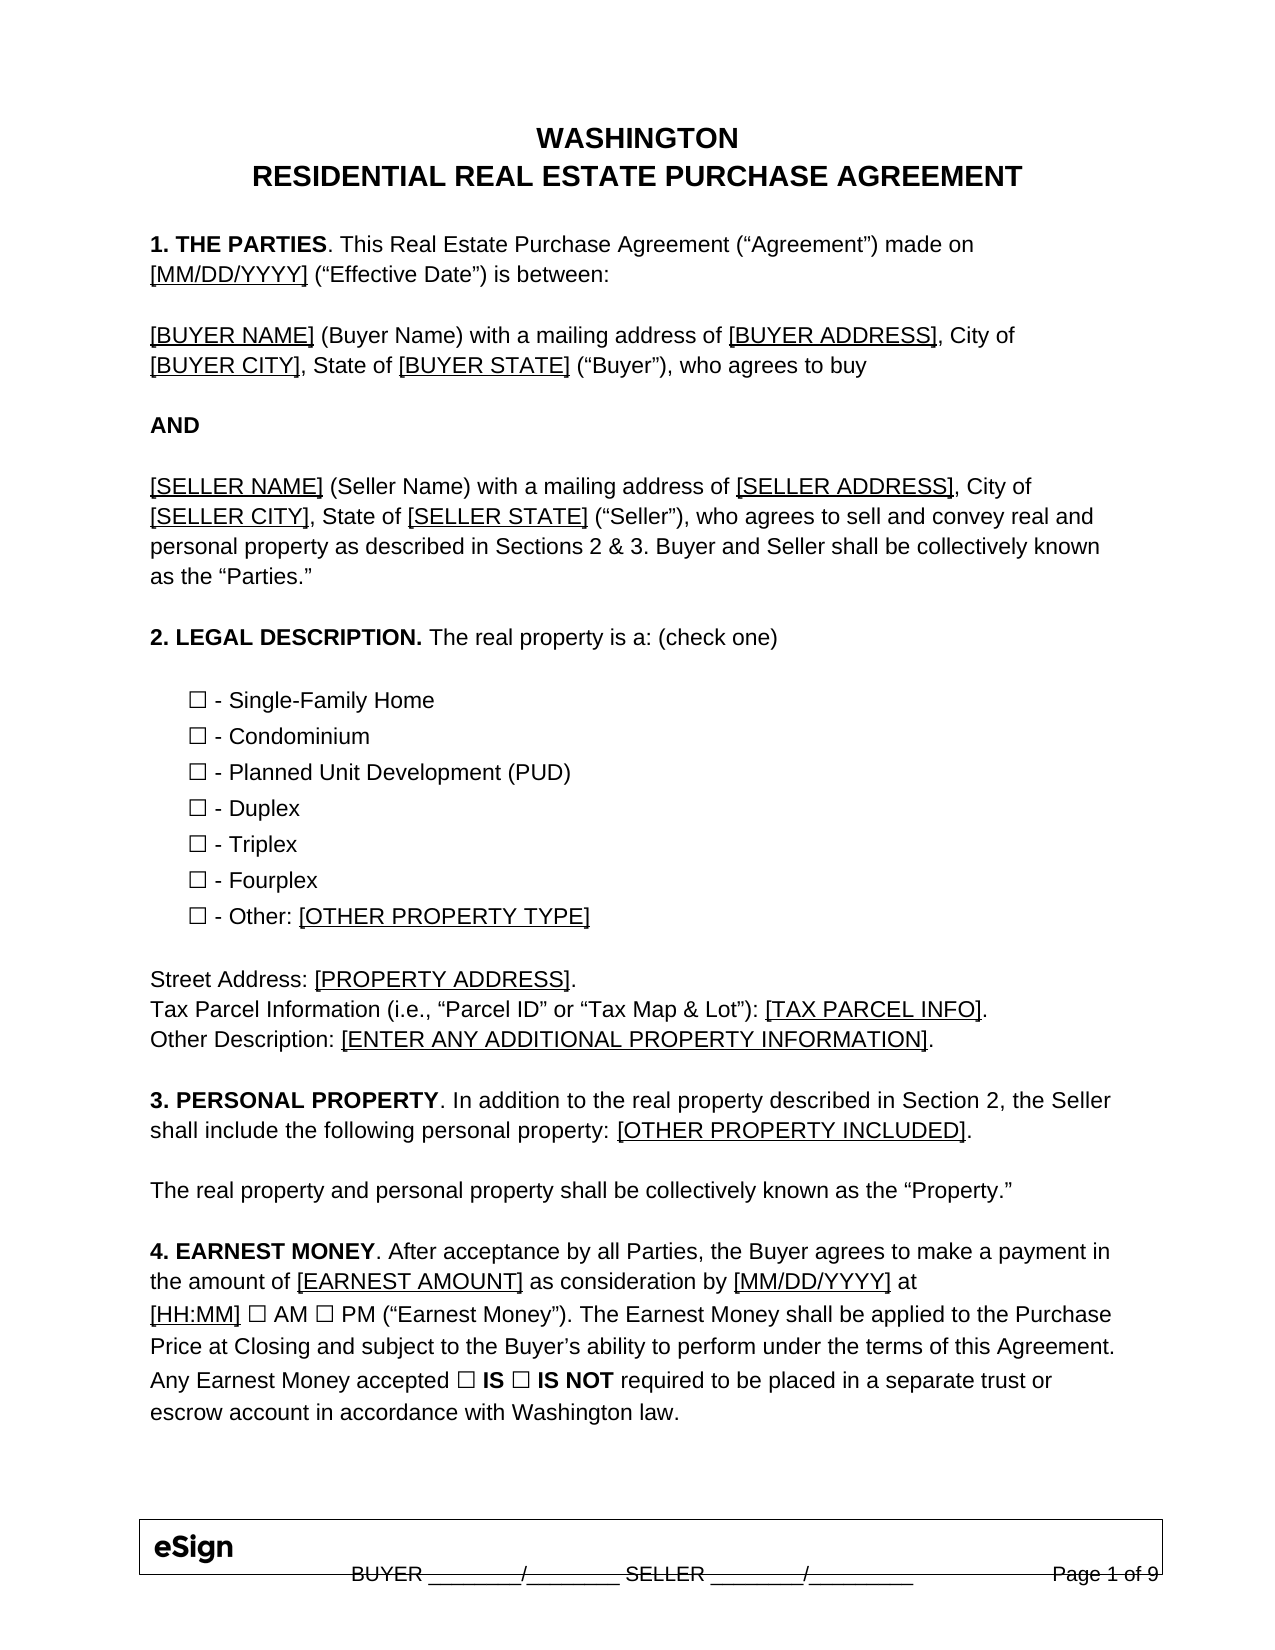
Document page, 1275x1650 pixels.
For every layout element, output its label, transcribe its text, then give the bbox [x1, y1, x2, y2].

text [BUYER NAME] (Buyer Name) with a mailing address of [BUYER ADDRESS], City of [150, 322, 1125, 348]
text - Condominium [187, 720, 1125, 751]
text 3. PERSONAL PROPERTY. In addition to the real property described in Section 2, the Seller shall include the following personal property: [OTHER PROPERTY INCLUDED]. [150, 1087, 1125, 1143]
text - Duplex [187, 792, 1125, 823]
text - Single-Family Home [187, 684, 1125, 715]
text The real property and personal property shall be collectively known as the “Property.” [150, 1177, 1125, 1204]
text [HH:MM] AM PM (“Earnest Money”). The Earnest Money shall be applied to the Purchase Price at Closing and subject to the Buyer’s ability to perform under the terms of this Agreement. Any Earnest Money accepted IS IS NOT required to be placed in a separate trust or escrow account in accordance with Washington law. [150, 1298, 1125, 1425]
text 1. THE PARTIES. This Real Estate Purchase Agreement (“Agreement”) made on [MM/DD/YYYY] (“Effective Date”) is between: [150, 231, 1125, 288]
text WASHINGTON [150, 121, 1125, 154]
text AND [150, 412, 1125, 439]
text [SELLER NAME] (Seller Name) with a mailing address of [SELLER ADDRESS], City of [SELLER CITY], State of [SELLER STATE] (“Seller”), who agrees to sell and convey real and personal property as described in Sections 2 & 3. Buyer and Seller shall be collectively known as the “Parties.” [150, 473, 1125, 590]
text RESIDENTIAL REAL ESTATE PURCHASE AGREEMENT [150, 159, 1125, 193]
text [BUYER CITY], State of [BUYER STATE] (“Buyer”), who agrees to buy [150, 352, 1125, 378]
text Street Address: [PROPERTY ADDRESS]. [150, 966, 1125, 992]
text 4. EARNEST MONEY. After acceptance by all Parties, the Buyer agrees to make a payment in the amount of [EARNEST AMOUNT] as consideration by [MM/DD/YYYY] at [150, 1238, 1125, 1294]
picture [139, 1521, 250, 1574]
text 2. LEGAL DESCRIPTION. The real property is a: (check one) [150, 624, 1125, 650]
text Other Description: [ENTER ANY ADDITIONAL PROPERTY INFORMATION]. [150, 1026, 1125, 1053]
text - Other: [OTHER PROPERTY TYPE] [187, 900, 1125, 931]
text Tax Parcel Information (i.e., “Parcel ID” or “Tax Map & Lot”): [TAX PARCEL INFO]. [150, 996, 1125, 1022]
text - Planned Unit Development (PUD) [187, 756, 1125, 787]
text - Fourplex [187, 864, 1125, 895]
text - Triplex [187, 828, 1125, 859]
